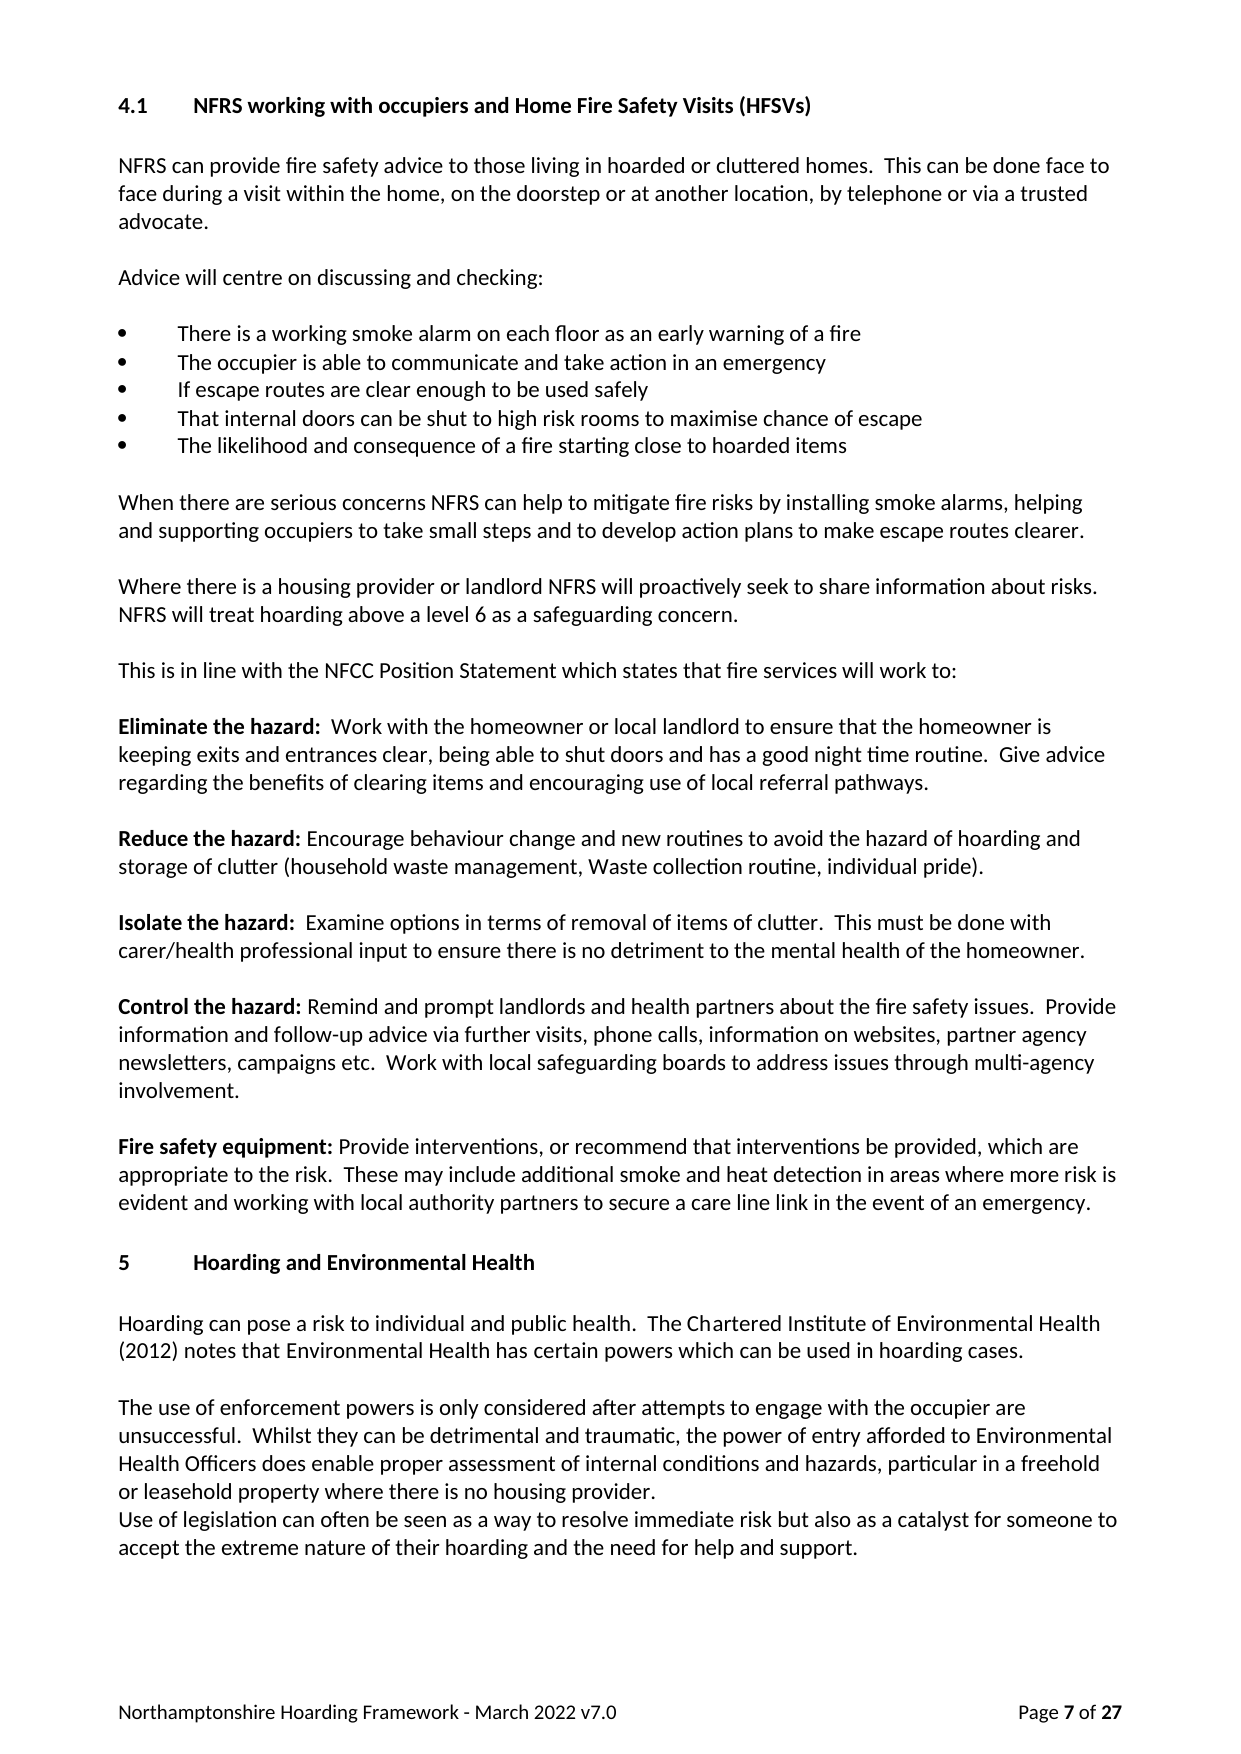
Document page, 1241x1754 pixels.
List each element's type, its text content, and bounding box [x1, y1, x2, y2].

text Eliminate the hazard: Work with the homeowner or local landlord to ensure that the homeowner is keeping exits and entrances clear, being able to shut doors and has a good night time routine. Give advice regarding the benefits of clearing items and encouraging use of local referral pathways. [118, 712, 1122, 796]
text When there are serious concerns NFRS can help to mitigate fire risks by installing smoke alarms, helping and supporting occupiers to take small steps and to develop action plans to make escape routes clearer. [118, 488, 1122, 544]
text Isolate the hazard: Examine options in terms of removal of items of clutter. This must be done with carer/health professional input to ensure there is no detriment to the mental health of the homeowner. [118, 908, 1122, 964]
text Control the hazard: Remind and prompt landlords and health partners about the fire safety issues. Provide information and follow-up advice via further visits, phone calls, information on websites, partner agency newsletters, campaigns etc. Work with local safeguarding boards to address issues through multi-agency involvement. [118, 992, 1122, 1104]
text Fire safety equipment: Provide interventions, or recommend that interventions be provided, which are appropriate to the risk. These may include additional smoke and heat detection in areas where more risk is evident and working with local authority partners to secure a care line link in the event of an emergency. [118, 1132, 1122, 1216]
text Advice will centre on discussing and checking: [118, 263, 1122, 292]
text Reduce the hazard: Encourage behaviour change and new routines to avoid the hazard of hoarding and storage of clutter (household waste management, Waste collection routine, individual pride). [118, 824, 1122, 880]
text Where there is a housing provider or landlord NFRS will proactively seek to share information about risks. NFRS will treat hoarding above a level 6 as a safeguarding concern. [118, 572, 1122, 628]
subtitle 4.1 NFRS working with occupiers and Home Fire Safety Visits (HFSVs) [118, 91, 1122, 119]
text The use of enforcement powers is only considered after attempts to engage with the occupier are unsuccessful. Whilst they can be detrimental and traumatic, the power of entry afforded to Environmental Health Officers does enable proper assessment of internal conditions and hazards, particular in a freehold or leasehold property where there is no housing provider. [118, 1393, 1122, 1505]
list If escape routes are clear enough to be used safely [118, 376, 1122, 404]
list The likelihood and consequence of a fire starting close to hoarded items [118, 432, 1122, 460]
text This is in line with the NFCC Position Statement which states that fire services will work to: [118, 656, 1122, 684]
text NFRS can provide fire safety advice to those living in hoarded or cluttered homes. This can be done face to face during a visit within the home, on the doorstep or at another location, by telephone or via a trusted advocate. [118, 151, 1122, 236]
list The occupier is able to communicate and take action in an emergency [118, 348, 1122, 376]
list There is a working smoke alarm on each floor as an early warning of a fire [118, 319, 1122, 348]
text Use of legislation can often be seen as a way to resolve immediate risk but also as a catalyst for someone to accept the extreme nature of their hoarding and the need for help and support. [118, 1505, 1122, 1561]
subtitle 5 Hoarding and Environmental Health [118, 1248, 1122, 1276]
text Hoarding can pose a risk to individual and public health. The Chartered Institute of Environmental Health (2012) notes that Environmental Health has certain powers which can be used in hoarding cases. [118, 1309, 1122, 1365]
list That internal doors can be shut to high risk rooms to maximise chance of escape [118, 404, 1122, 432]
